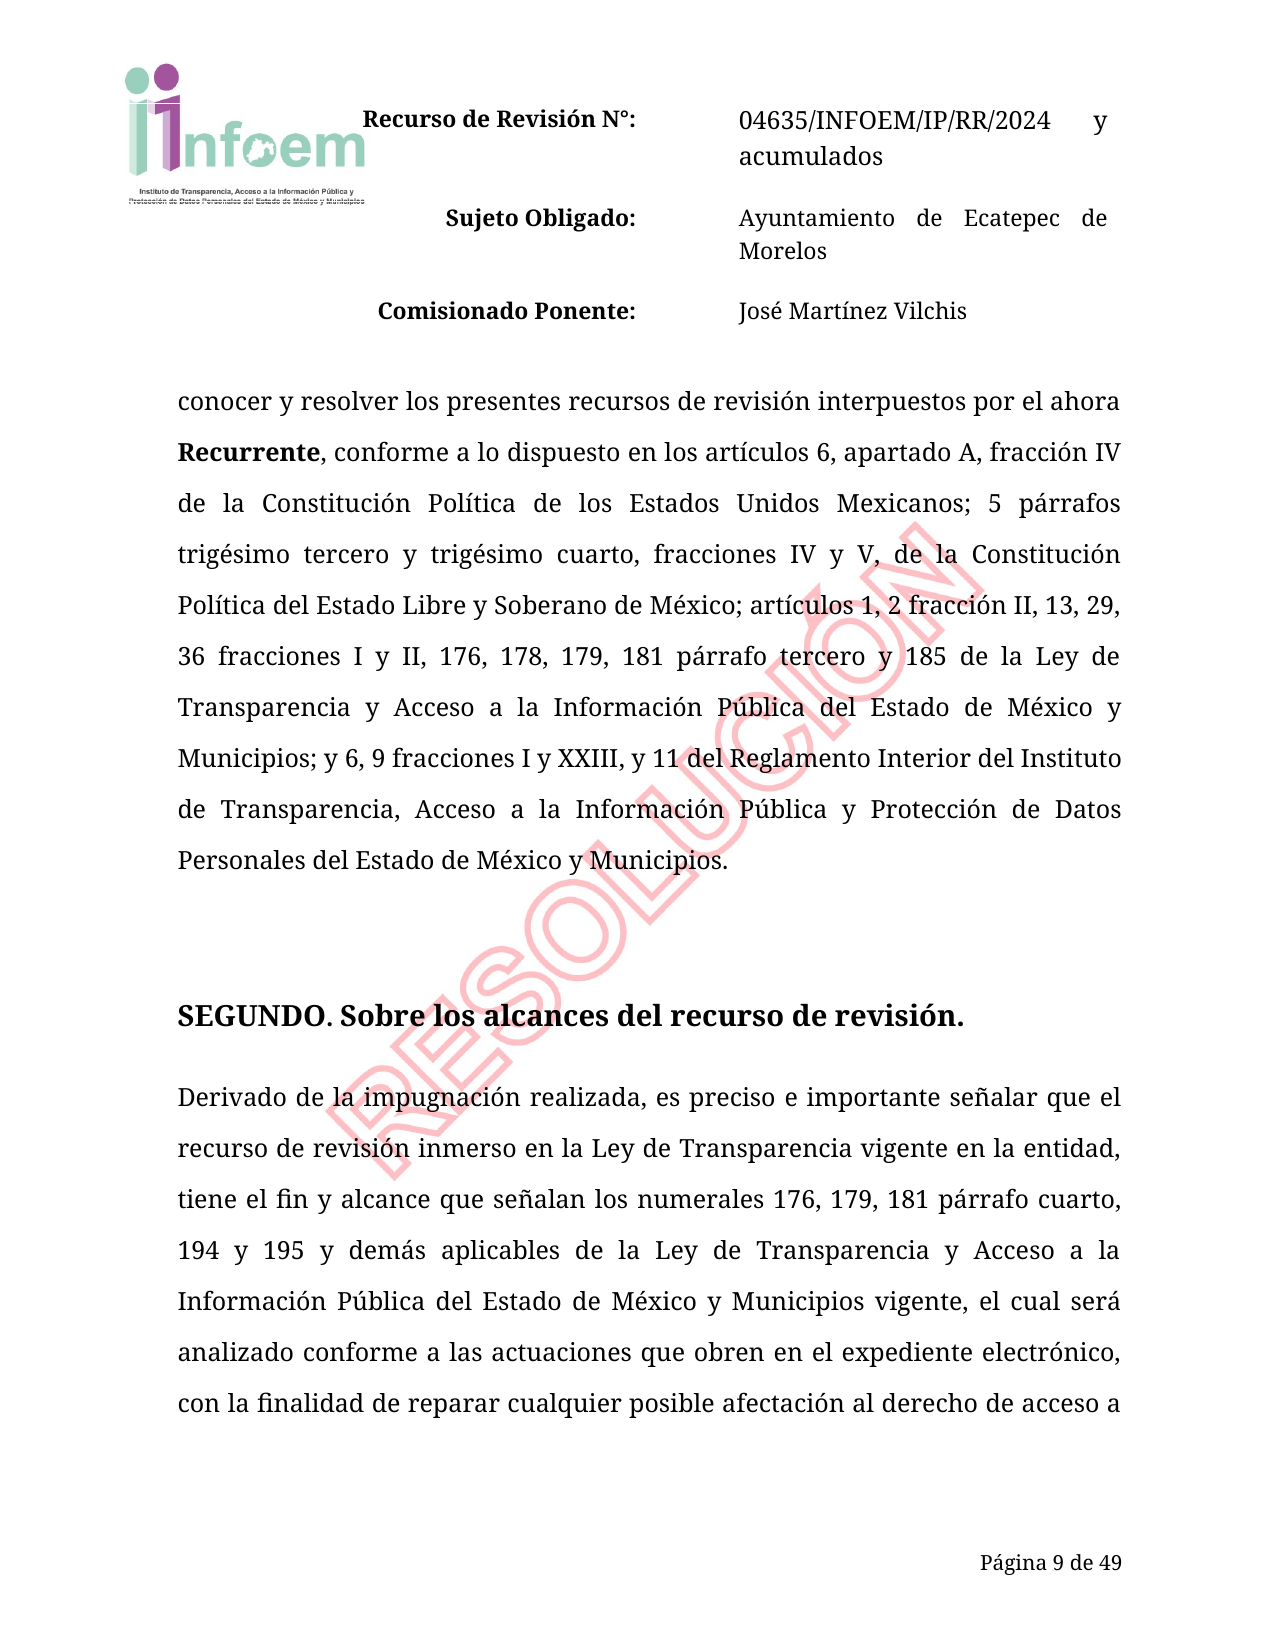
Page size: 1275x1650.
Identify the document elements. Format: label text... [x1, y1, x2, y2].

list SEGUNDO. Sobre los alcances del recurso de revisión. [177, 995, 1122, 1034]
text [177, 383, 1122, 877]
picture [6, 3, 1271, 1650]
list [177, 1079, 1122, 1420]
